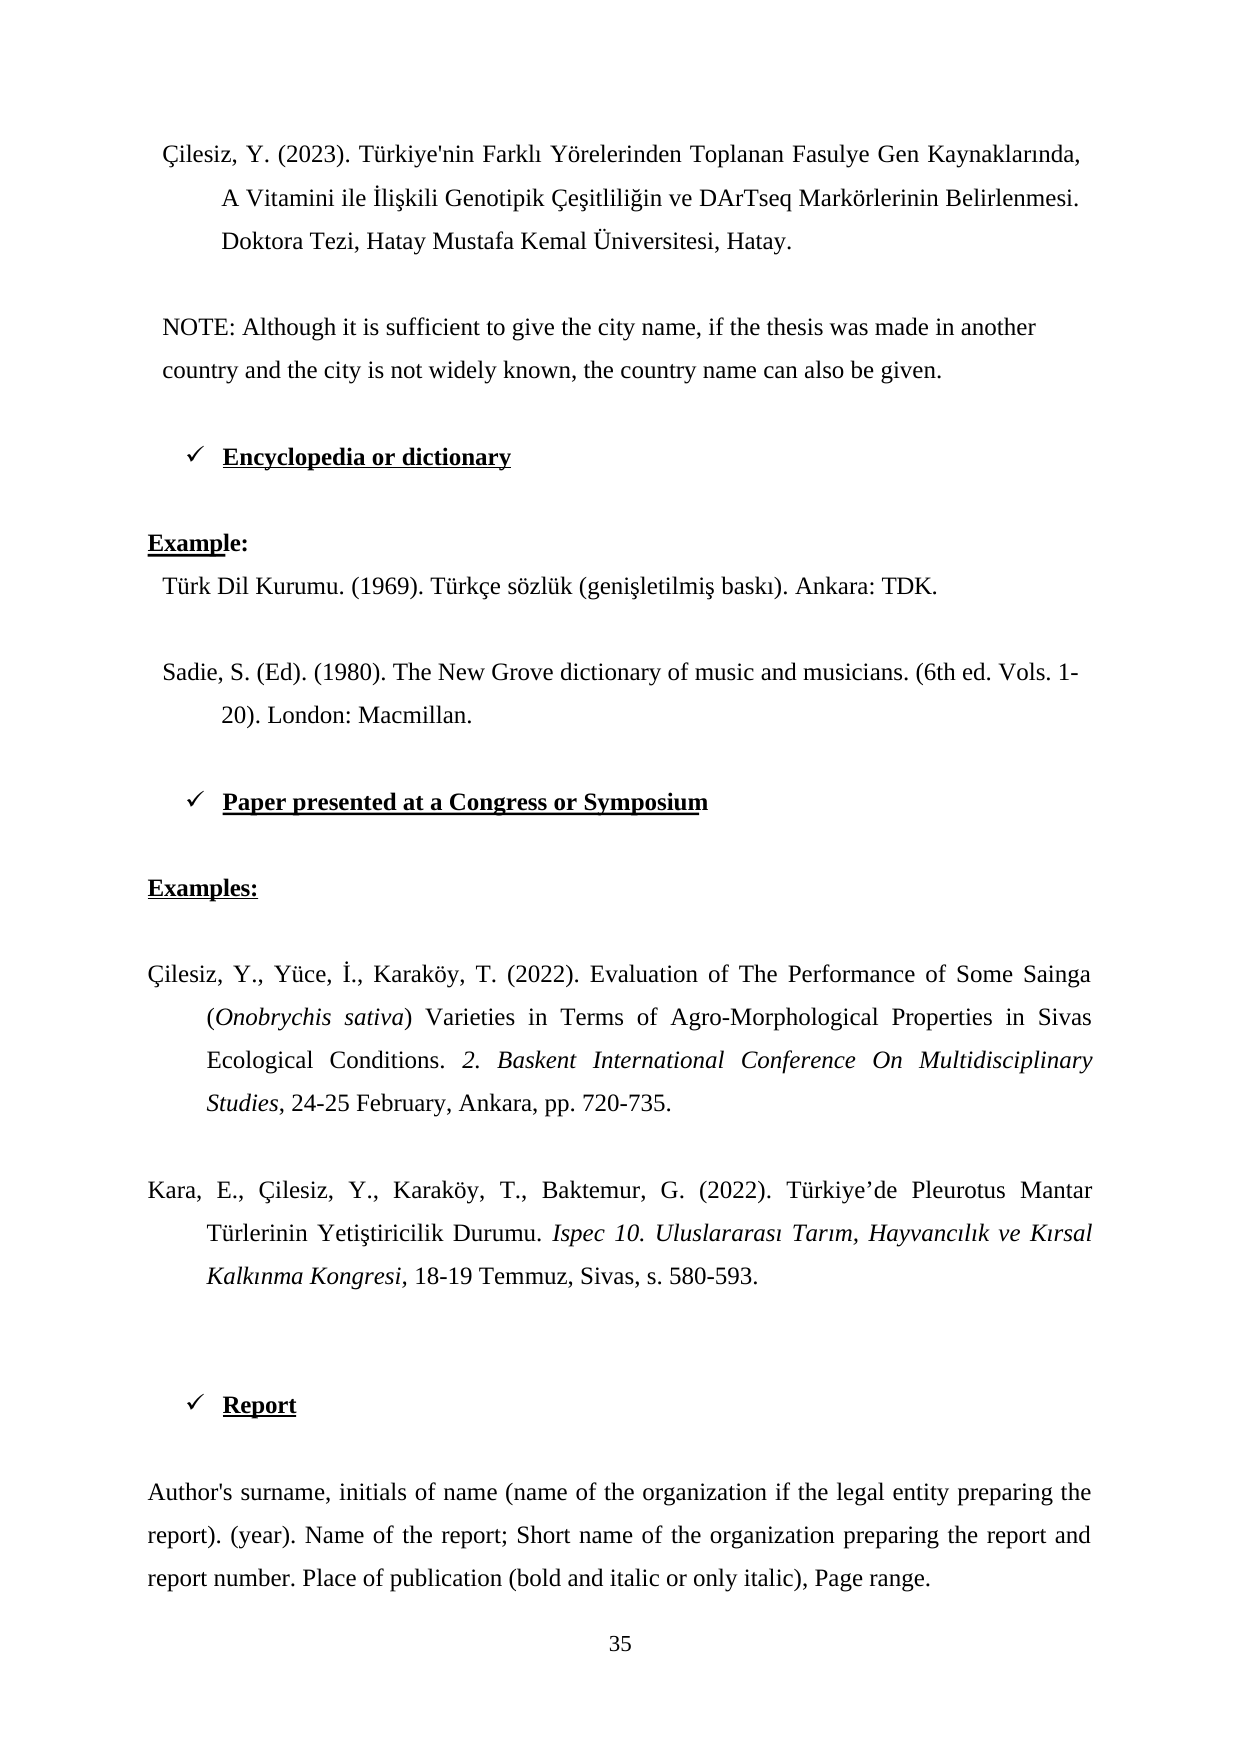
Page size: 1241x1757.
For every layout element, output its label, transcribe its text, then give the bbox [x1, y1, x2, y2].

text Sadie, S. (Ed). (1980). The New Grove dictionary of music and musicians. (6th ed. Vols. 1- 20). London: Macmillan. [162, 657, 1107, 729]
list Paper presented at a Congress or Symposium [185, 787, 1107, 815]
text Example: [147, 528, 1107, 557]
text Türk Dil Kurumu. (1969). Türkçe sözlük (genişletilmiş baskı). Ankara: TDK. [162, 571, 1107, 600]
text Examples: [147, 873, 1107, 902]
text Çilesiz, Y. (2023). Türkiye'nin Farklı Yörelerinden Toplanan Fasulye Gen Kaynaklarında, A Vitamini ile İlişkili Genotipik Çeşitliliğin ve DArTseq Markörlerinin Belirlenmesi. Doktora Tezi, Hatay Mustafa Kemal Üniversitesi, Hatay. [162, 139, 1081, 254]
text Kara, E., Çilesiz, Y., Karaköy, T., Baktemur, G. (2022). Türkiye’de Pleurotus Mantar Türlerinin Yetiştiricilik Durumu. Ispec 10. Uluslararası Tarım, Hayvancılık ve Kırsal Kalkınma Kongresi, 18-19 Temmuz, Sivas, s. 580-593. [147, 1175, 1093, 1290]
list Encyclopedia or dictionary [185, 442, 1107, 470]
text NOTE: Although it is sufficient to give the city name, if the thesis was made in another country and the city is not widely known, the country name can also be given. [162, 312, 1107, 384]
text Çilesiz, Y., Yüce, İ., Karaköy, T. (2022). Evaluation of The Performance of Some Sainga (Onobrychis sativa) Varieties in Terms of Agro-Morphological Properties in Sivas Ecological Conditions. 2. Baskent International Conference On Multidisciplinary Studies, 24-25 February, Ankara, pp. 720-735. [147, 959, 1093, 1117]
list Report [185, 1390, 1107, 1419]
text Author's surname, initials of name (name of the organization if the legal entity preparing the report). (year). Name of the report; Short name of the organization preparing the report and report number. Place of publication (bold and italic or only italic), Page range. [147, 1477, 1093, 1592]
